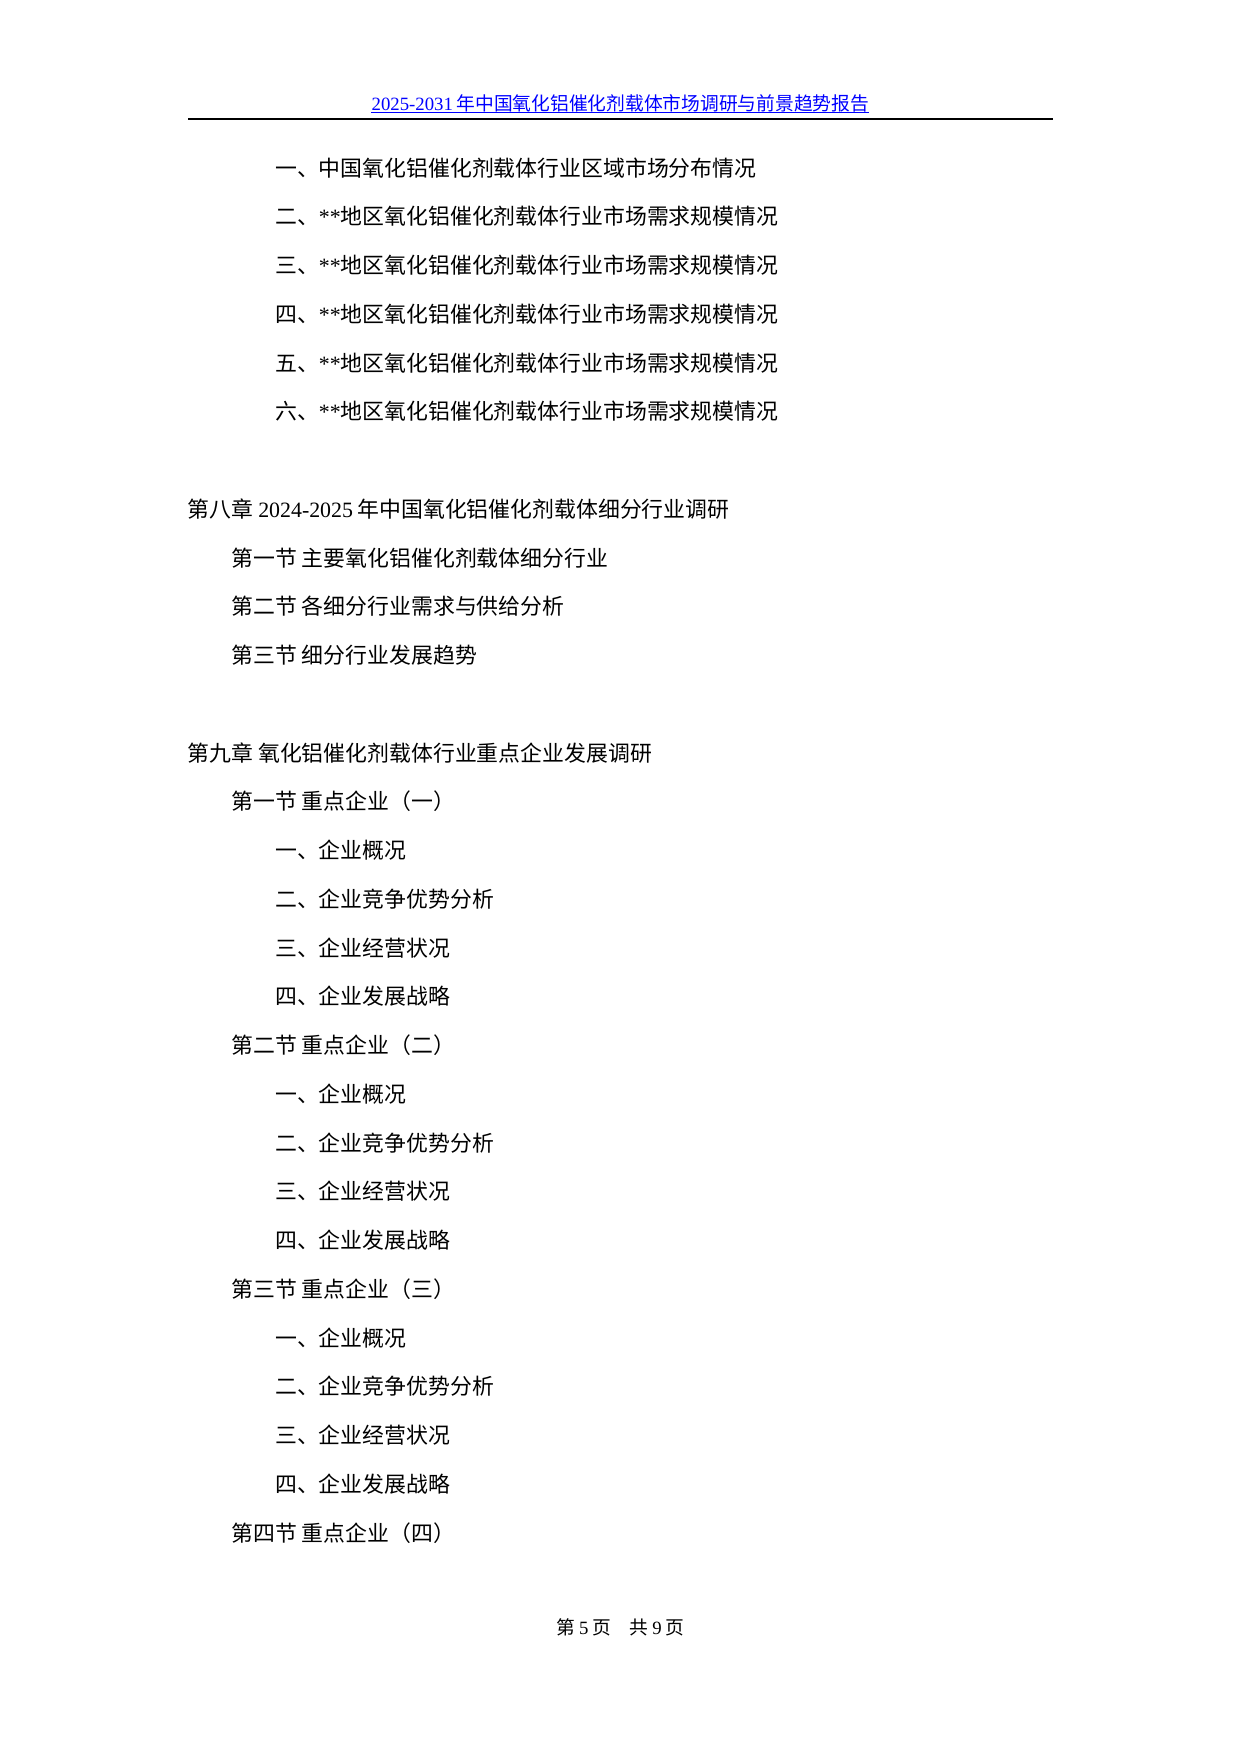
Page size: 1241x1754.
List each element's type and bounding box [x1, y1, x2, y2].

text [187, 150, 1053, 1548]
